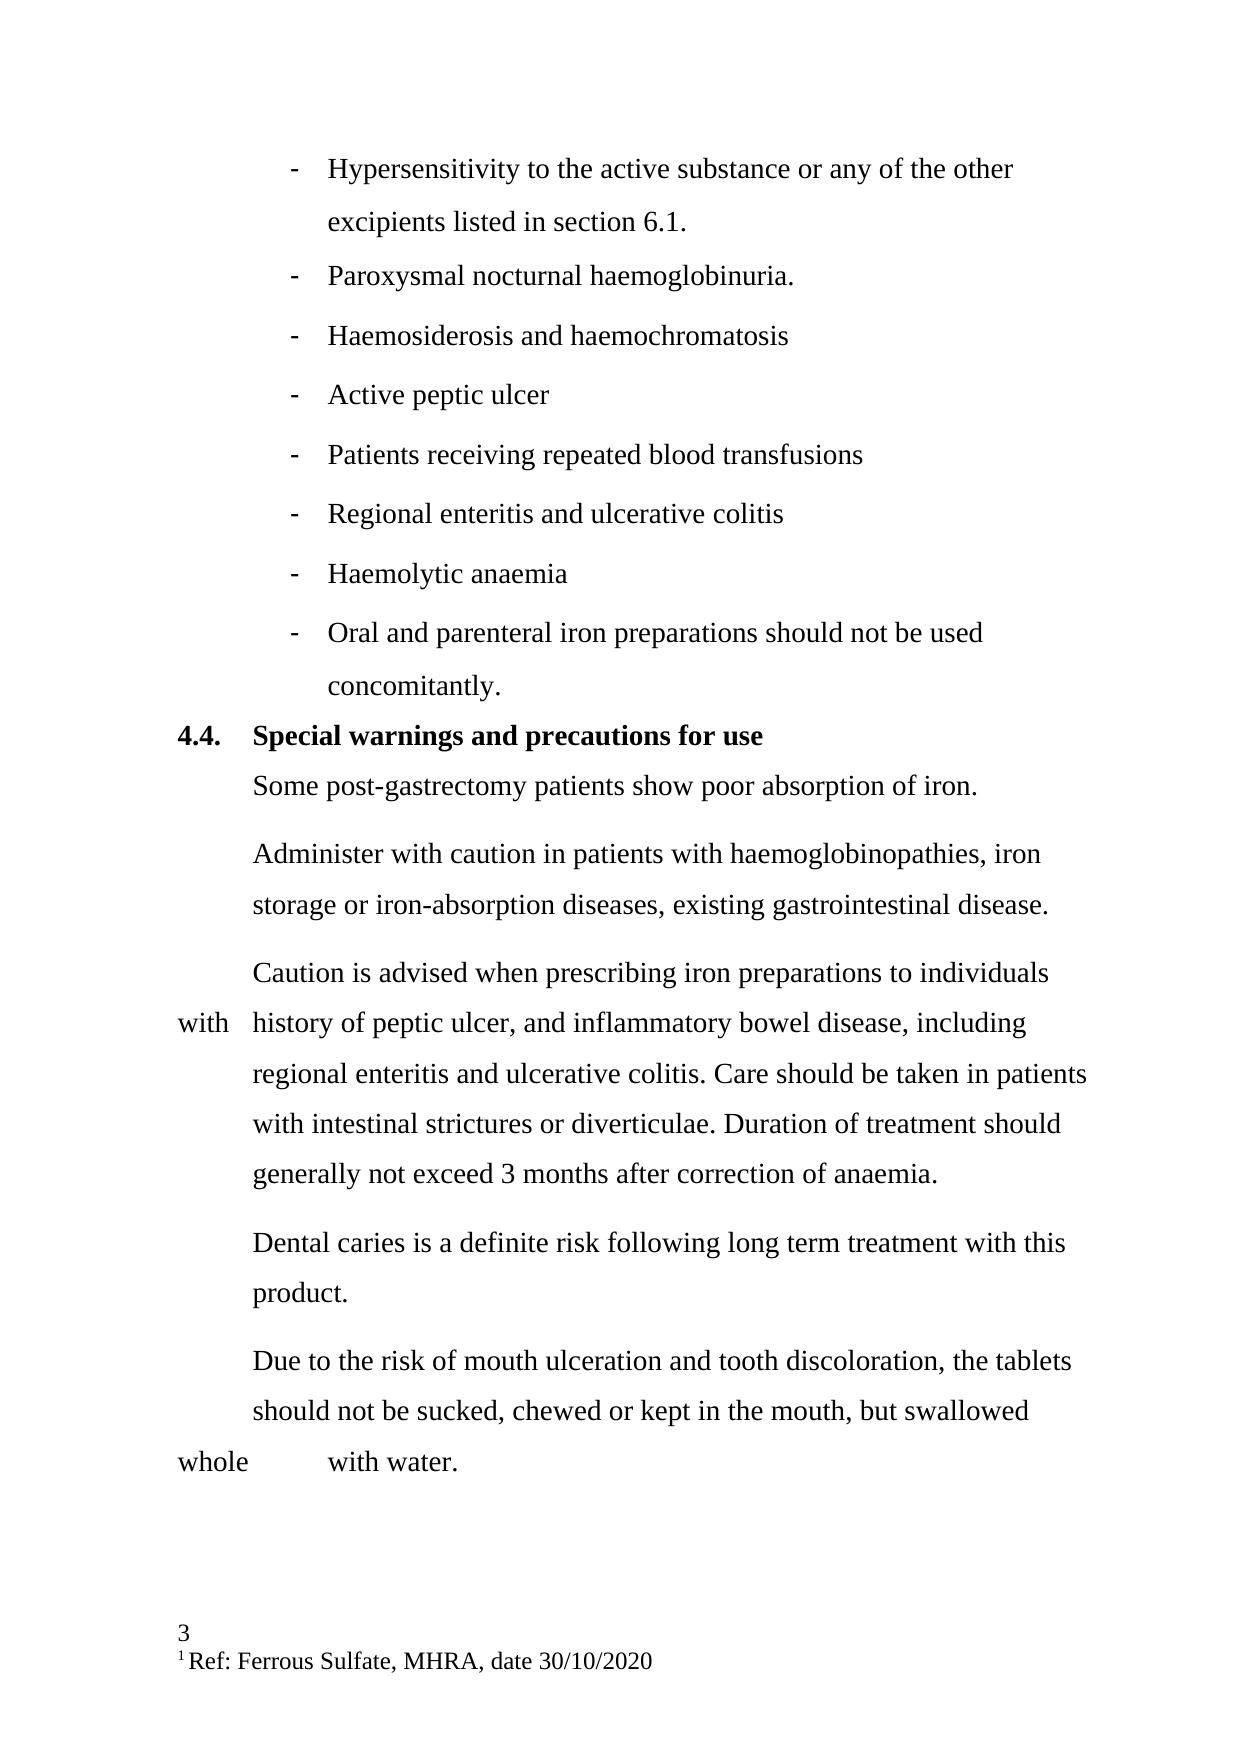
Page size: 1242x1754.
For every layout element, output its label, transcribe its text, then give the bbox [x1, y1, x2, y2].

list Paroxysmal nocturnal haemoglobinuria. [290, 254, 1094, 294]
list Administer with caution in patients with haemoglobinopathies, iron storage or iron-absorption diseases, existing gastrointestinal disease. [177, 837, 1094, 921]
list Patients receiving repeated blood transfusions [290, 433, 1094, 473]
list Regional enteritis and ulcerative colitis [290, 492, 1094, 532]
text Special warnings and precautions for use [177, 718, 1094, 752]
list Active peptic ulcer [290, 373, 1094, 413]
list Haemosiderosis and haemochromatosis [290, 314, 1094, 354]
list Dental caries is a definite risk following long term treatment with this product. [177, 1225, 1094, 1308]
list Some post-gastrectomy patients show poor absorption of iron. [177, 768, 1094, 802]
list Hypersensitivity to the active substance or any of the other excipients listed in section 6.1. [290, 148, 1094, 238]
list Caution is advised when prescribing iron preparations to individuals with history of peptic ulcer, and inflammatory bowel disease, including regional enteritis and ulcerative colitis. Care should be taken in patients with intestinal strictures or diverticulae. Duration of treatment should generally not exceed 3 months after correction of anaemia. [177, 955, 1094, 1190]
list Haemolytic anaemia [290, 552, 1094, 592]
list Oral and parenteral iron preparations should not be used concomitantly. [290, 611, 1094, 701]
list Due to the risk of mouth ulceration and tooth discoloration, the tablets should not be sucked, chewed or kept in the mouth, but swallowed whole with water. [177, 1343, 1094, 1477]
